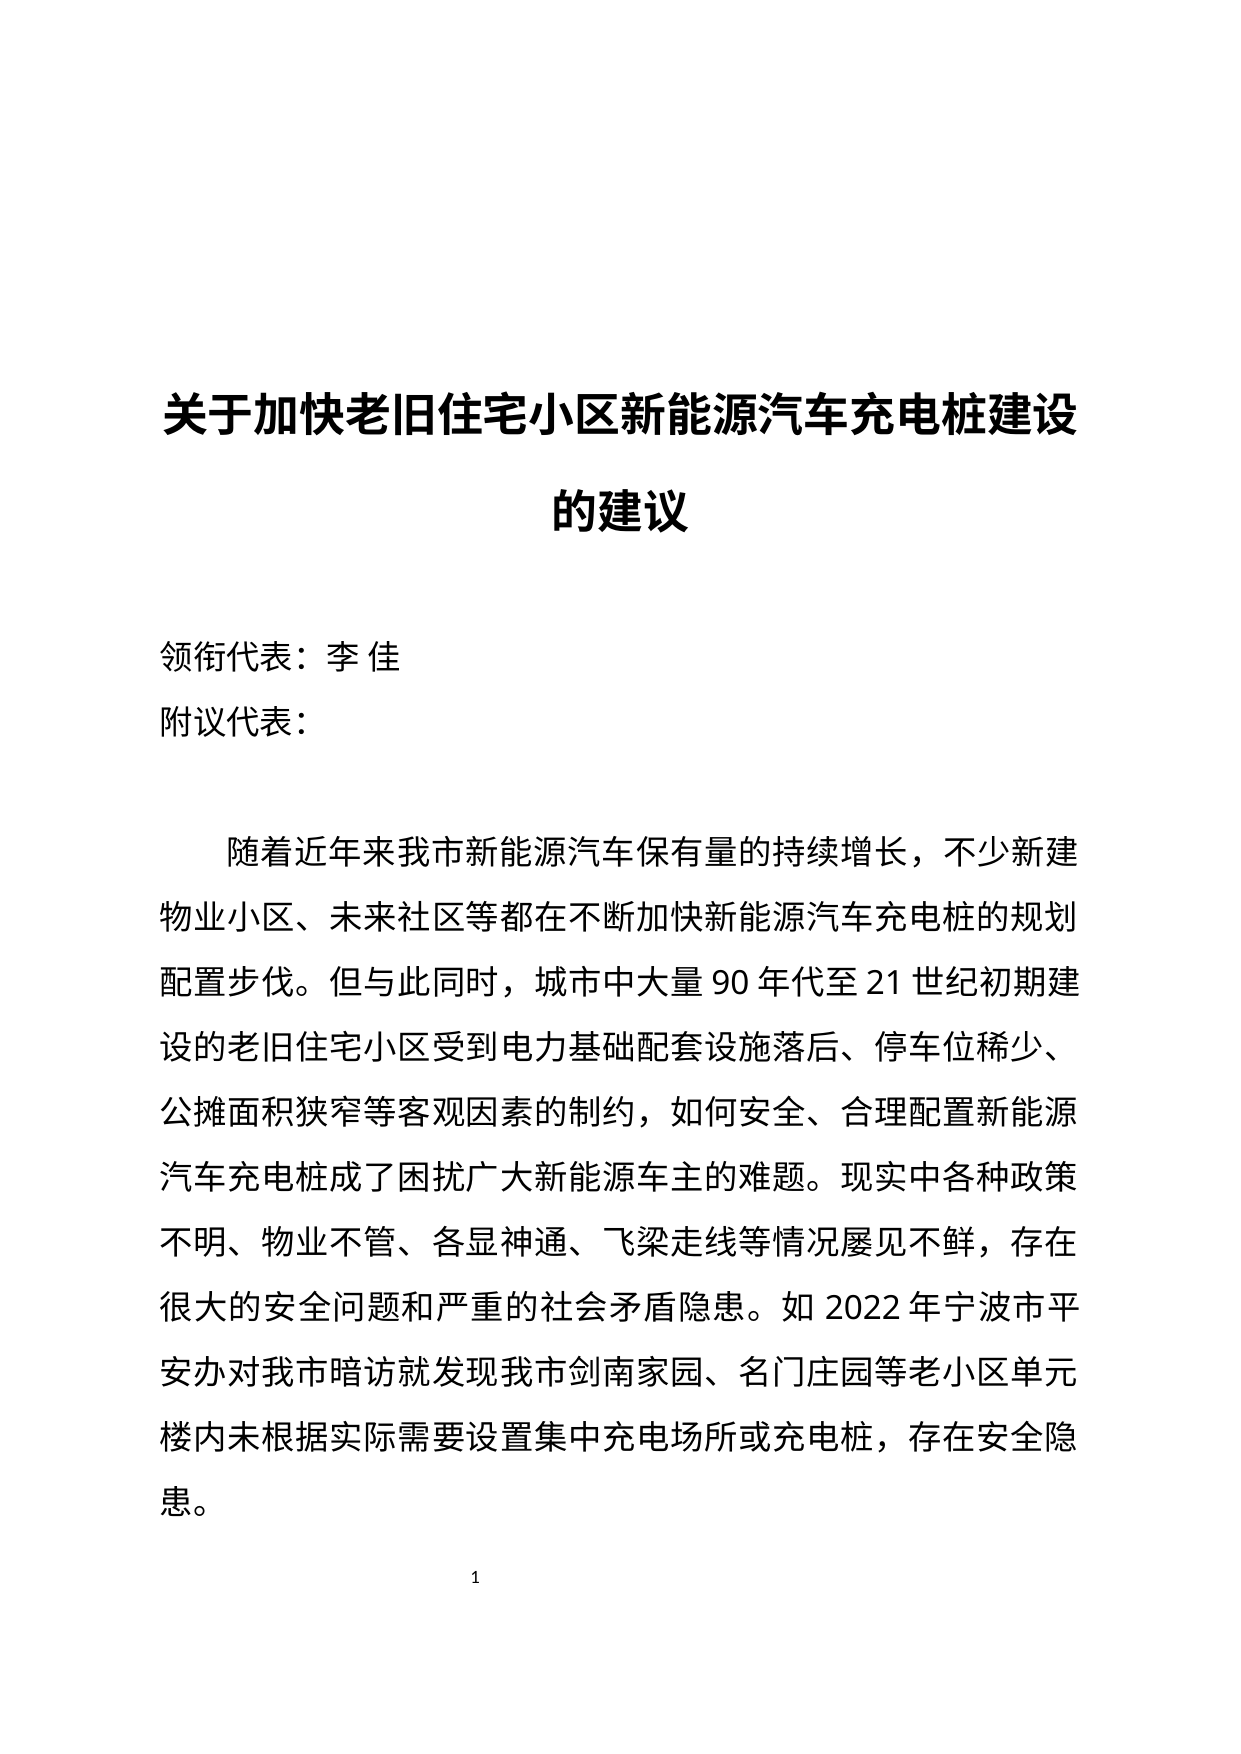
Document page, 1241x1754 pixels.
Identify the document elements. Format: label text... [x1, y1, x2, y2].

text 附议代表： [159, 688, 1081, 753]
text 领衔代表：李 佳 [159, 623, 1081, 688]
text 随着近年来我市新能源汽车保有量的持续增长，不少新建物业小区、未来社区等都在不断加快新能源汽车充电桩的规划配置步伐。但与此同时，城市中大量90年代至21世纪初期建设的老旧住宅小区受到电力基础配套设施落后、停车位稀少、公摊面积狭窄等客观因素的制约，如何安全、合理配置新能源汽车充电桩成了困扰广大新能源车主的难题。现实中各种政策不明、物业不管、各显神通、飞梁走线等情况屡见不鲜，存在很大的安全问题和严重的社会矛盾隐患。如2022年宁波市平安办对我市暗访就发现我市剑南家园、名门庄园等老小区单元楼内未根据实际需要设置集中充电场所或充电桩，存在安全隐患。 [159, 818, 1081, 1533]
text 关于加快老旧住宅小区新能源汽车充电桩建设的建议 [159, 363, 1081, 558]
